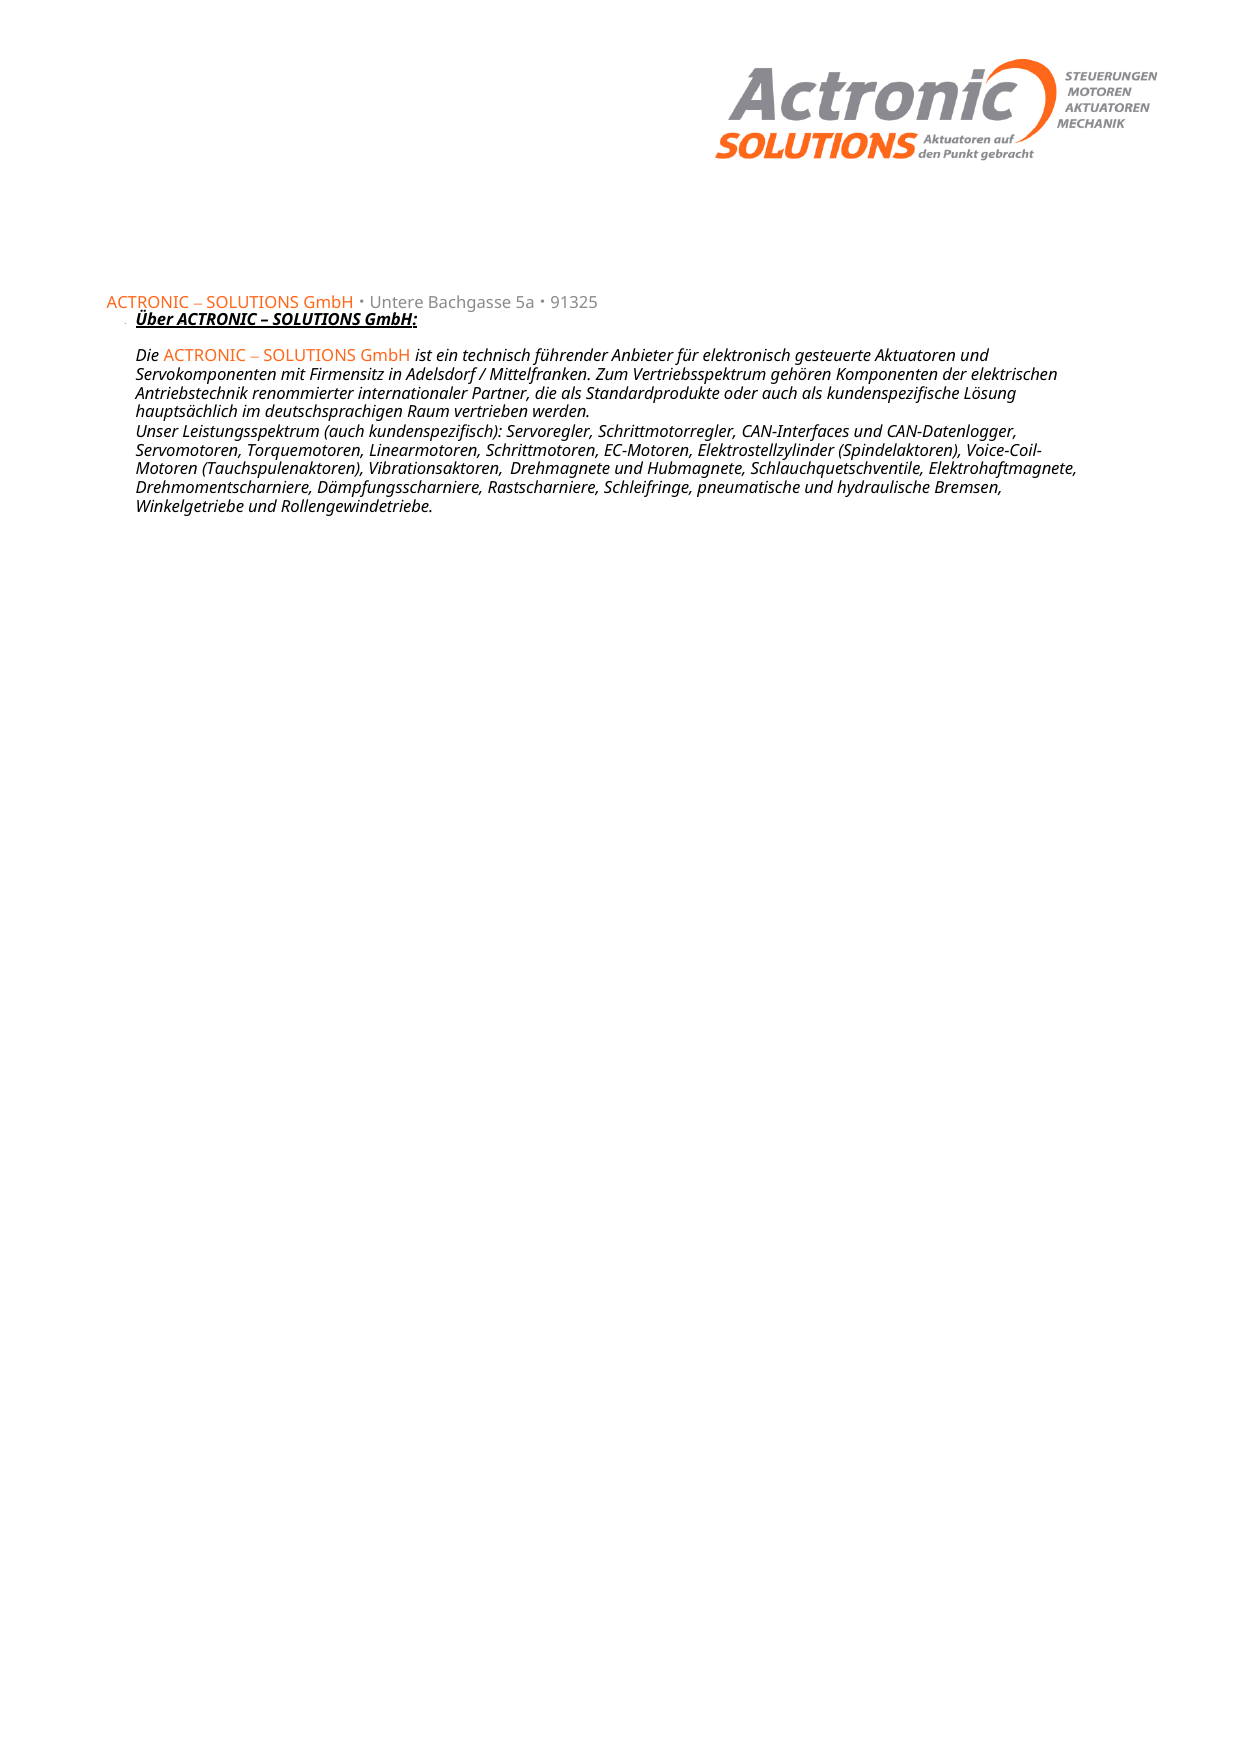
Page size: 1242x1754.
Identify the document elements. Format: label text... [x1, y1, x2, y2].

picture [714, 59, 1158, 161]
text Die ACTRONIC – SOLUTIONS GmbH ist ein technisch führender Anbieter für elektronisch gesteuerte Aktuatoren und Servokomponenten mit Firmensitz in Adelsdorf / Mittelfranken. Zum Vertriebsspektrum gehören Komponenten der elektrischen Antriebstechnik renommierter internationaler Partner, die als Standardprodukte oder auch als kundenspezifische Lösung hauptsächlich im deutschsprachigen Raum vertrieben werden. [135, 347, 1080, 422]
text Über ACTRONIC – SOLUTIONS GmbH: [135, 310, 1080, 327]
text Unser Leistungsspektrum (auch kundenspezifisch): Servoregler, Schrittmotorregler, CAN-Interfaces und CAN-Datenlogger, Servomotoren, Torquemotoren, Linearmotoren, Schrittmotoren, EC-Motoren, Elektrostellzylinder (Spindelaktoren), Voice-Coil-Motoren (Tauchspulenaktoren), Vibrationsaktoren, Drehmagnete und Hubmagnete, Schlauchquetschventile, Elektrohaftmagnete, Drehmomentscharniere, Dämpfungsscharniere, Rastscharniere, Schleifringe, pneumatische und hydraulische Bremsen, Winkelgetriebe und Rollengewindetriebe. [135, 422, 1080, 516]
